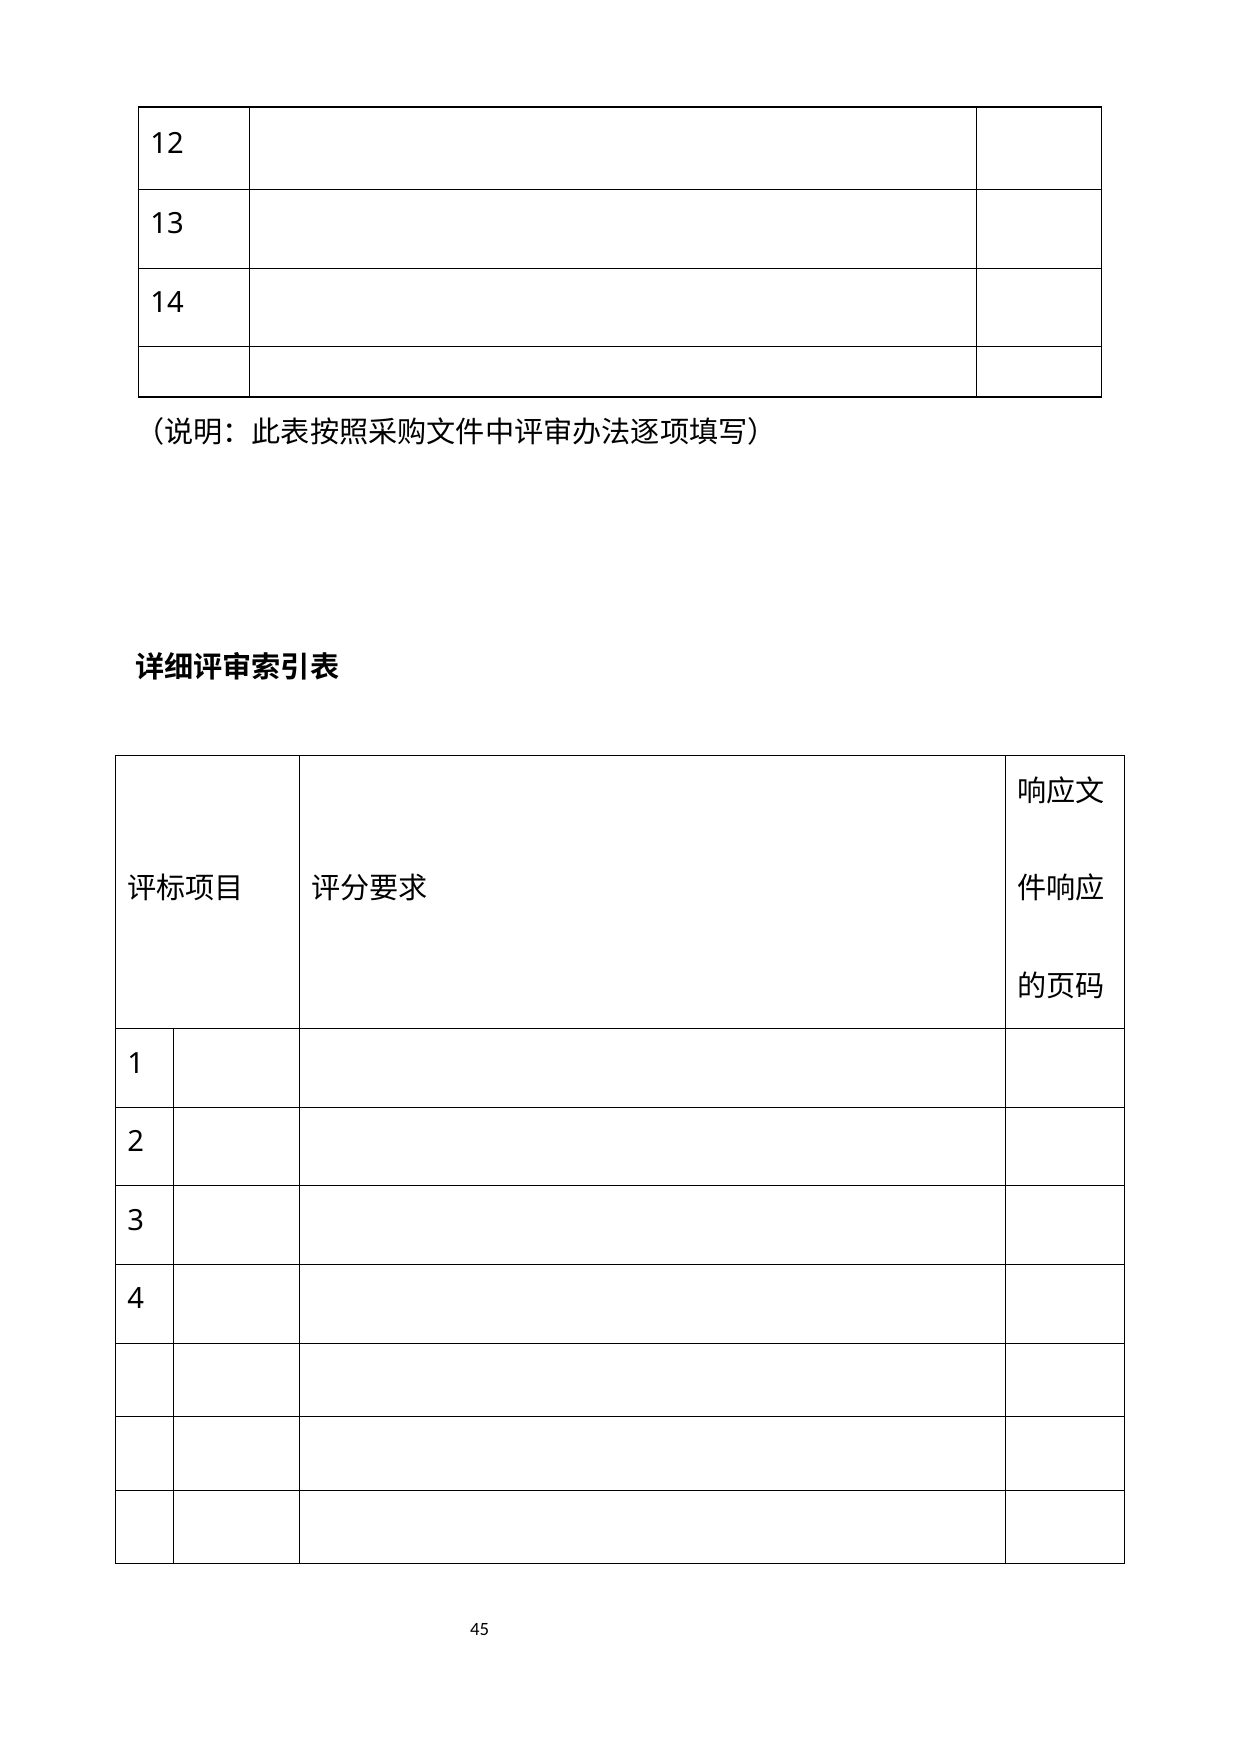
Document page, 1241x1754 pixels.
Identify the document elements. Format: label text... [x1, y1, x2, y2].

table_cell [250, 269, 976, 346]
table_cell 3 [116, 1186, 173, 1264]
table_cell [300, 1108, 1005, 1185]
table_cell [300, 1029, 1005, 1107]
table_cell [1006, 1265, 1124, 1342]
table_cell [977, 190, 1101, 268]
table_cell [1006, 1417, 1124, 1490]
table_cell [1006, 1186, 1124, 1264]
table_cell [300, 1344, 1005, 1416]
table_cell [116, 1417, 173, 1490]
table_cell 12 [139, 108, 249, 189]
table_cell 1 [116, 1029, 173, 1107]
table_cell [250, 190, 976, 268]
table_cell 4 [116, 1265, 173, 1342]
table_cell 14 [139, 269, 249, 346]
table_cell [139, 347, 249, 396]
table_cell [174, 1491, 299, 1563]
table_header 评分要求 [300, 756, 1005, 1028]
table_cell [977, 347, 1101, 396]
table_cell [300, 1491, 1005, 1563]
table_cell [300, 1186, 1005, 1264]
table_cell 2 [116, 1108, 173, 1185]
table_cell [300, 1417, 1005, 1490]
table_cell [1006, 1108, 1124, 1185]
table_cell [174, 1108, 299, 1185]
table_cell [116, 1491, 173, 1563]
table_cell [250, 347, 976, 396]
table_header 评标项目 [116, 756, 299, 1028]
table_cell [174, 1029, 299, 1107]
table_cell 13 [139, 190, 249, 268]
table_cell [300, 1265, 1005, 1342]
text （说明：此表按照采购文件中评审办法逐项填写） [135, 397, 1106, 462]
table_cell [250, 108, 976, 189]
table_cell [174, 1265, 299, 1342]
table_cell [1006, 1344, 1124, 1416]
table_cell [116, 1344, 173, 1416]
table_cell [977, 269, 1101, 346]
subtitle 详细评审索引表 [135, 632, 1106, 697]
table_cell [1006, 1029, 1124, 1107]
table_cell [174, 1417, 299, 1490]
table_cell [1006, 1491, 1124, 1563]
table_cell [174, 1344, 299, 1416]
table_cell [174, 1186, 299, 1264]
table_header 响应文件响应的页码 [1006, 756, 1124, 1028]
table_cell [977, 108, 1101, 189]
